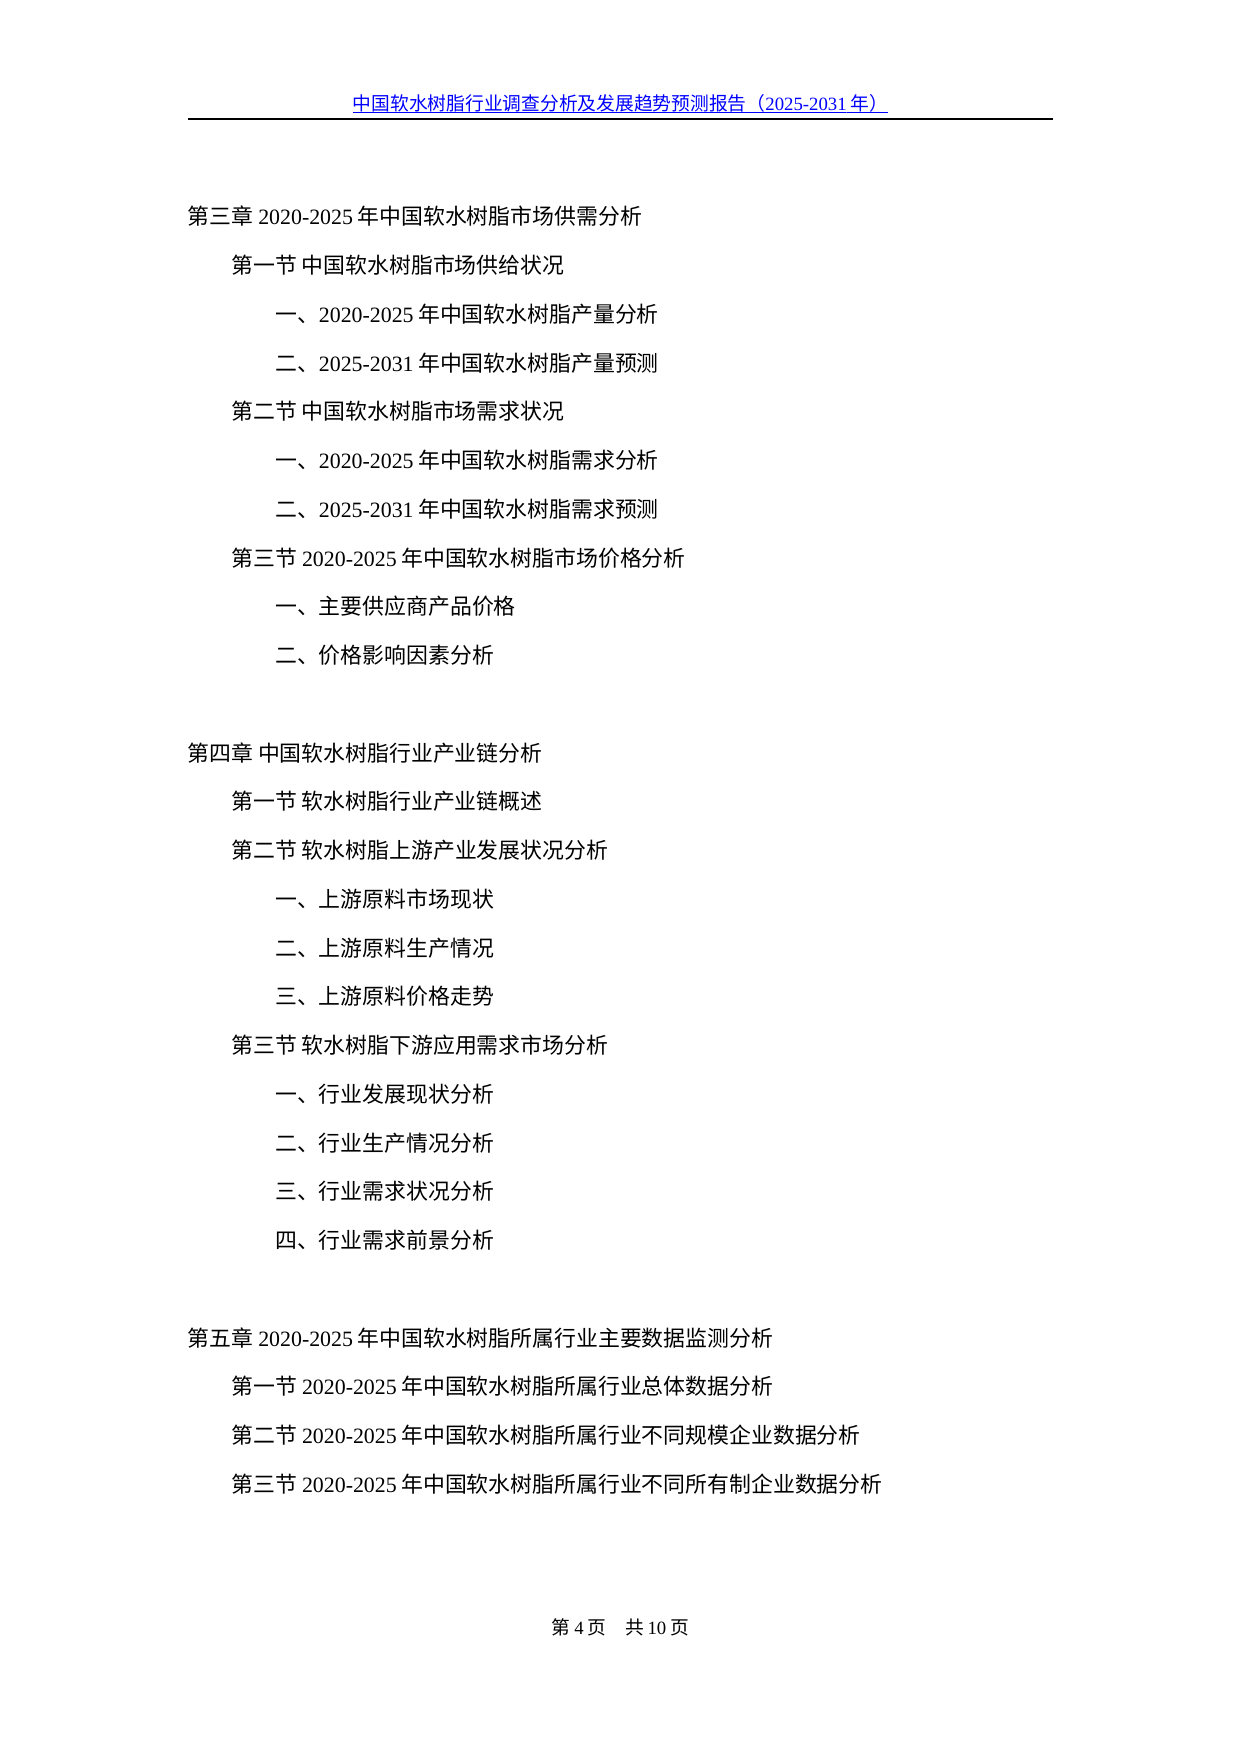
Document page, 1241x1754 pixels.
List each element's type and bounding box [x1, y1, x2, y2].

text [187, 150, 1053, 1499]
